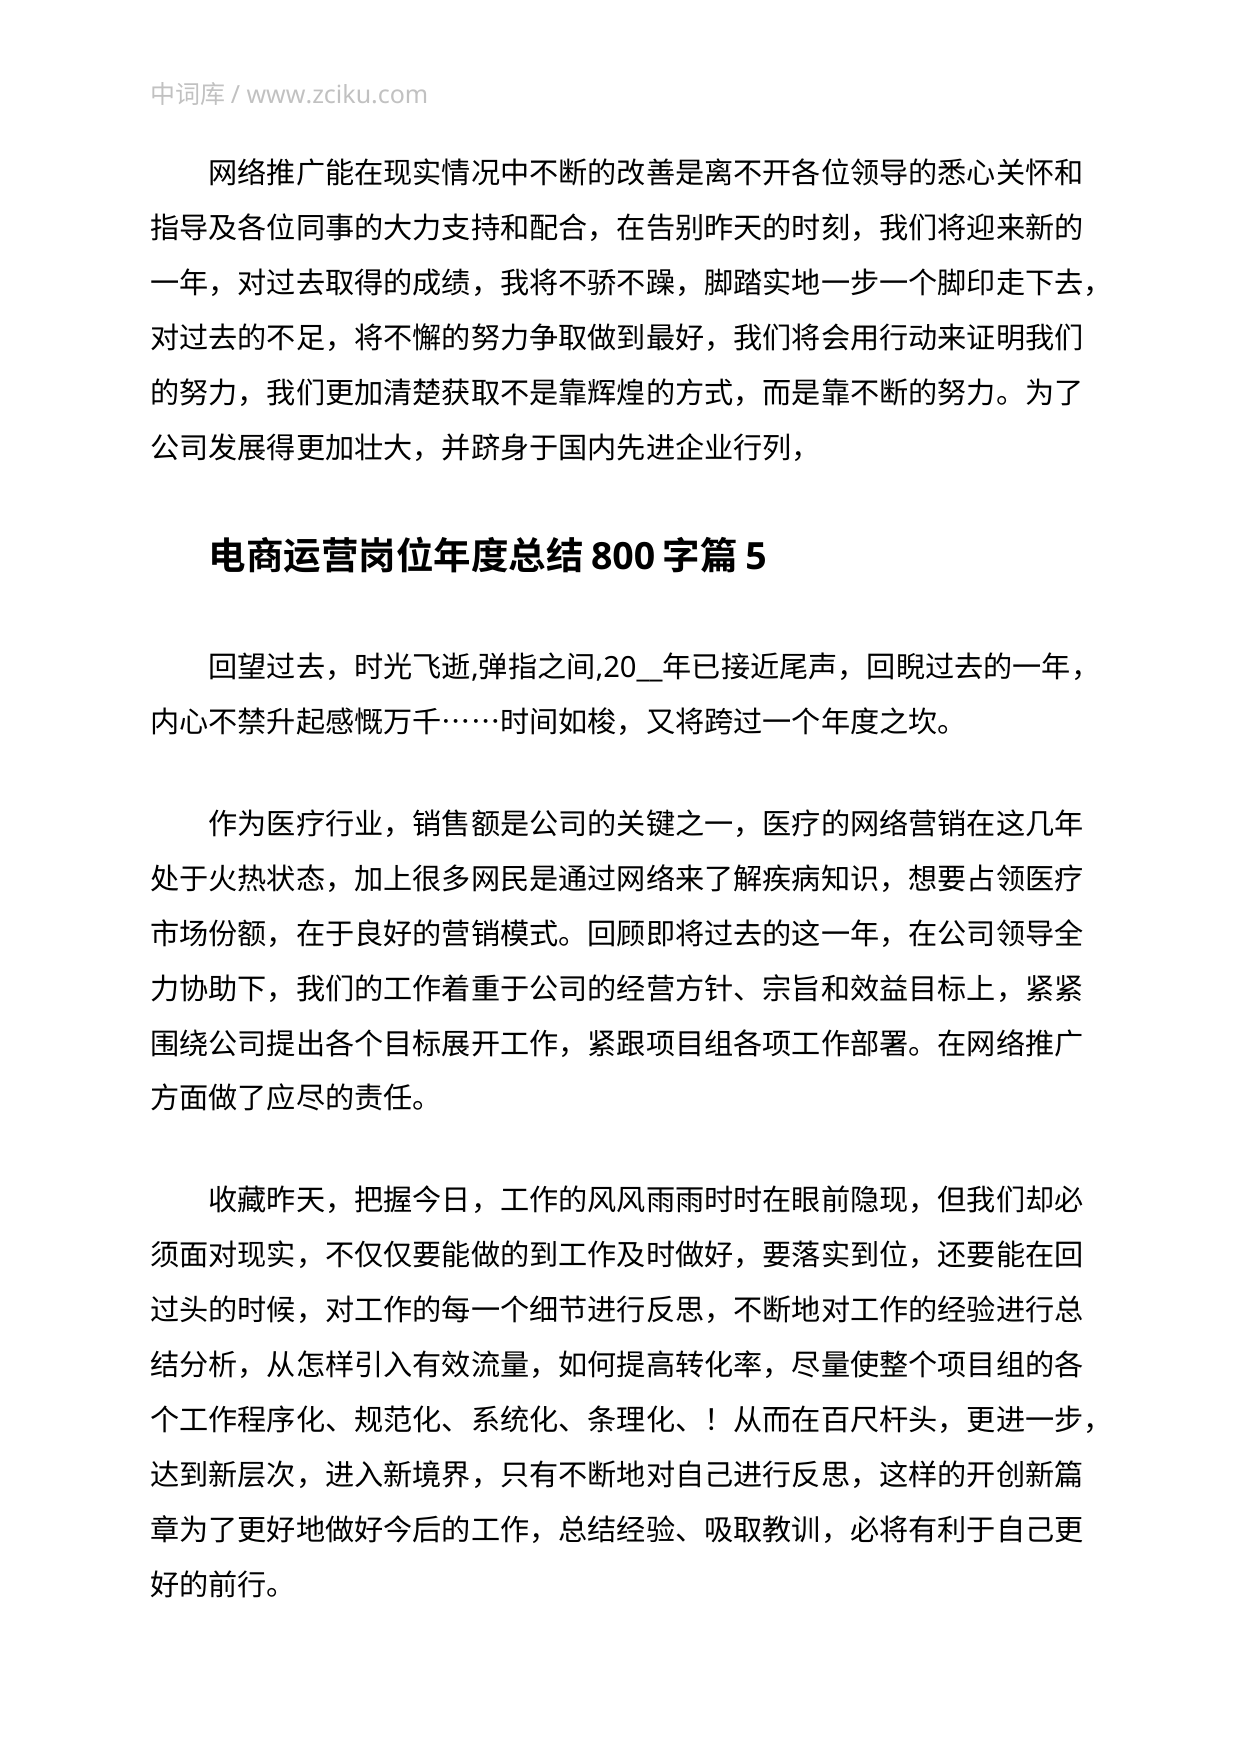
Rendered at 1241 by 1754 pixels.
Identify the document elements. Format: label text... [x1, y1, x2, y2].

text 电商运营岗位年度总结800字篇5 [150, 526, 1090, 581]
text 作为医疗行业，销售额是公司的关键之一，医疗的网络营销在这几年处于火热状态，加上很多网民是通过网络来了解疾病知识，想要占领医疗市场份额，在于良好的营销模式。回顾即将过去的这一年，在公司领导全力协助下，我们的工作着重于公司的经营方针、宗旨和效益目标上，紧紧围绕公司提出各个目标展开工作，紧跟项目组各项工作部署。在网络推广方面做了应尽的责任。 [150, 801, 1090, 1117]
text 回望过去，时光飞逝,弹指之间,20__年已接近尾声，回睨过去的一年，内心不禁升起感慨万千……时间如梭，又将跨过一个年度之坎。 [150, 644, 1090, 741]
text 网络推广能在现实情况中不断的改善是离不开各位领导的悉心关怀和指导及各位同事的大力支持和配合，在告别昨天的时刻，我们将迎来新的一年，对过去取得的成绩，我将不骄不躁，脚踏实地一步一个脚印走下去，对过去的不足，将不懈的努力争取做到最好，我们将会用行动来证明我们的努力，我们更加清楚获取不是靠辉煌的方式，而是靠不断的努力。为了公司发展得更加壮大，并跻身于国内先进企业行列， [150, 150, 1090, 467]
text 收藏昨天，把握今日，工作的风风雨雨时时在眼前隐现，但我们却必须面对现实，不仅仅要能做的到工作及时做好，要落实到位，还要能在回过头的时候，对工作的每一个细节进行反思，不断地对工作的经验进行总结分析，从怎样引入有效流量，如何提高转化率，尽量使整个项目组的各个工作程序化、规范化、系统化、条理化、！从而在百尺杆头，更进一步，达到新层次，进入新境界，只有不断地对自己进行反思，这样的开创新篇章为了更好地做好今后的工作，总结经验、吸取教训，必将有利于自己更好的前行。 [150, 1177, 1090, 1603]
